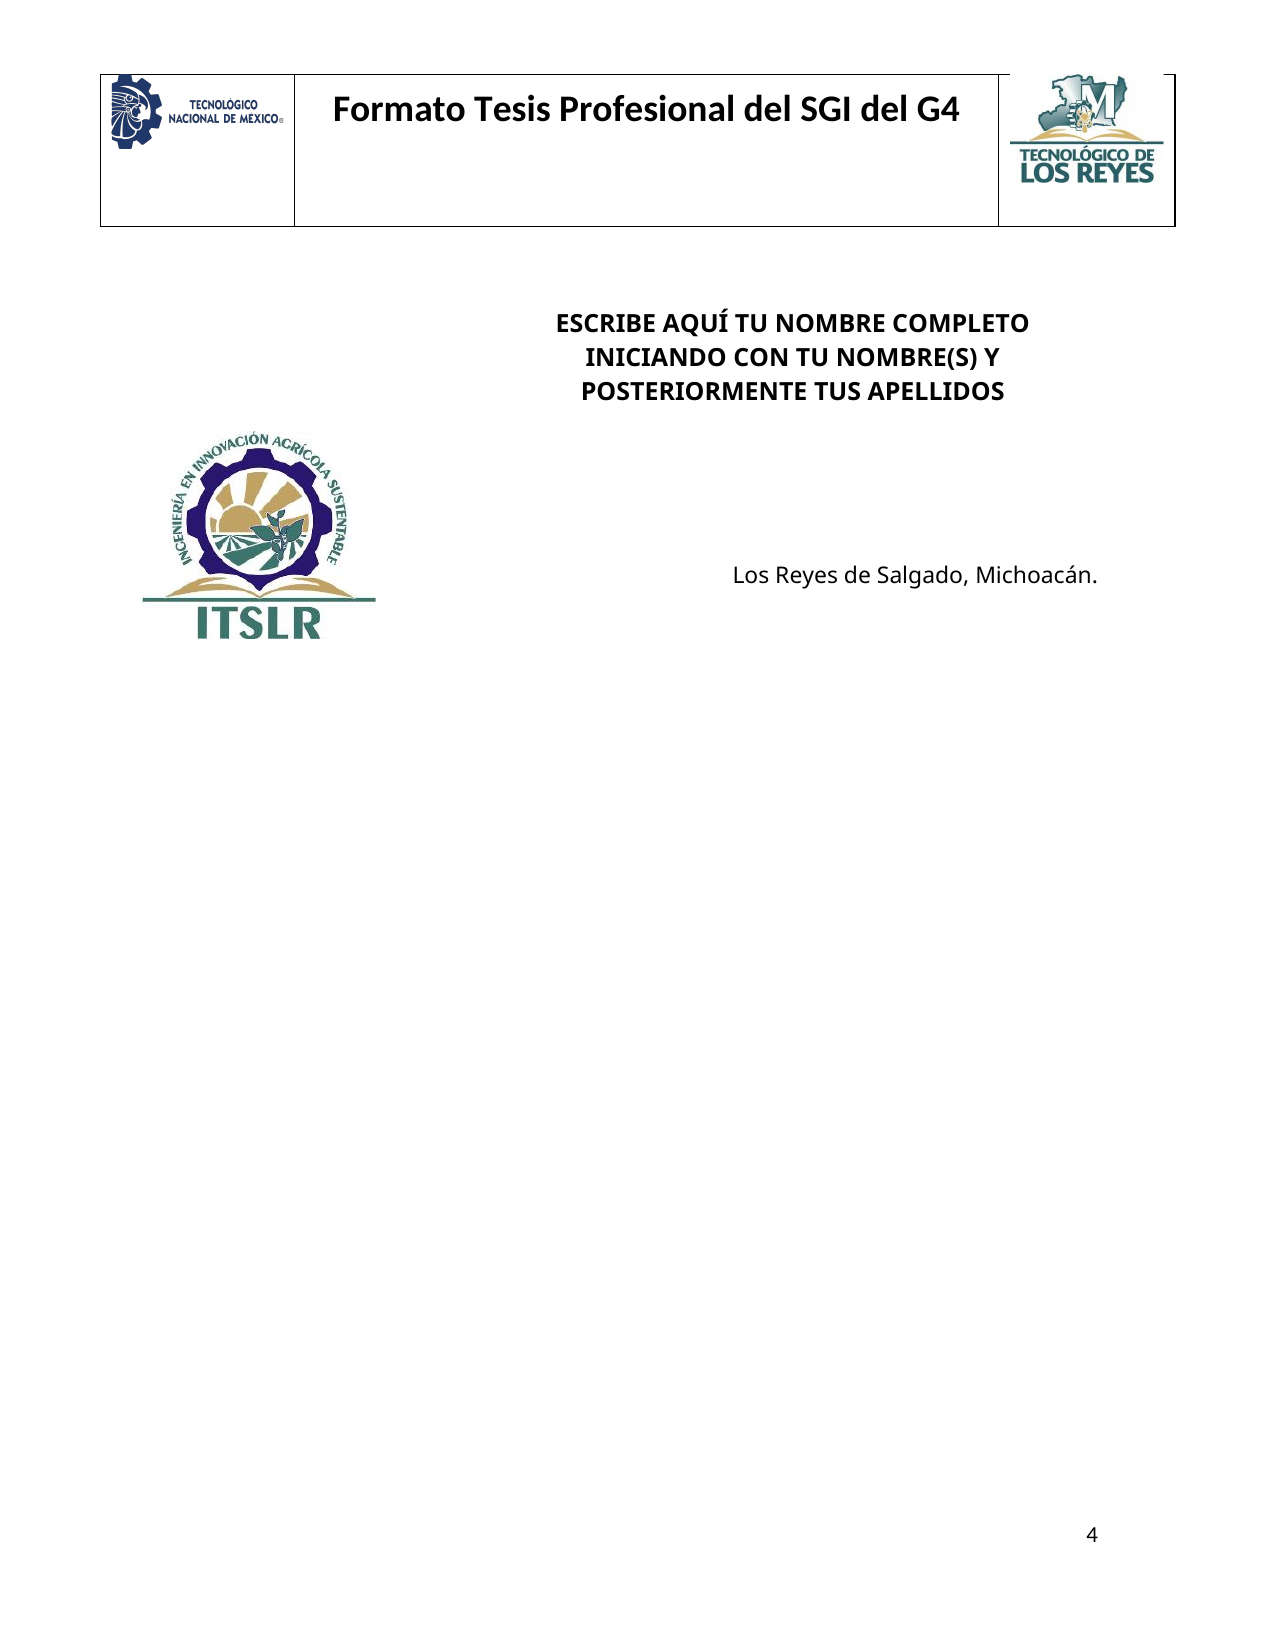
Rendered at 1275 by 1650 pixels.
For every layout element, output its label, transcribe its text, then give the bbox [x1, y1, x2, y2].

picture [141, 431, 376, 639]
picture [1010, 74, 1164, 183]
text Los Reyes de Salgado, Michoacán. [266, 559, 1098, 590]
table_header ESCRIBE AQUÍ TU NOMBRE COMPLETO INICIANDO CON TU NOMBRE(S) Y POSTERIORMENTE TUS APELLIDOS [484, 306, 1098, 408]
picture [111, 74, 284, 149]
